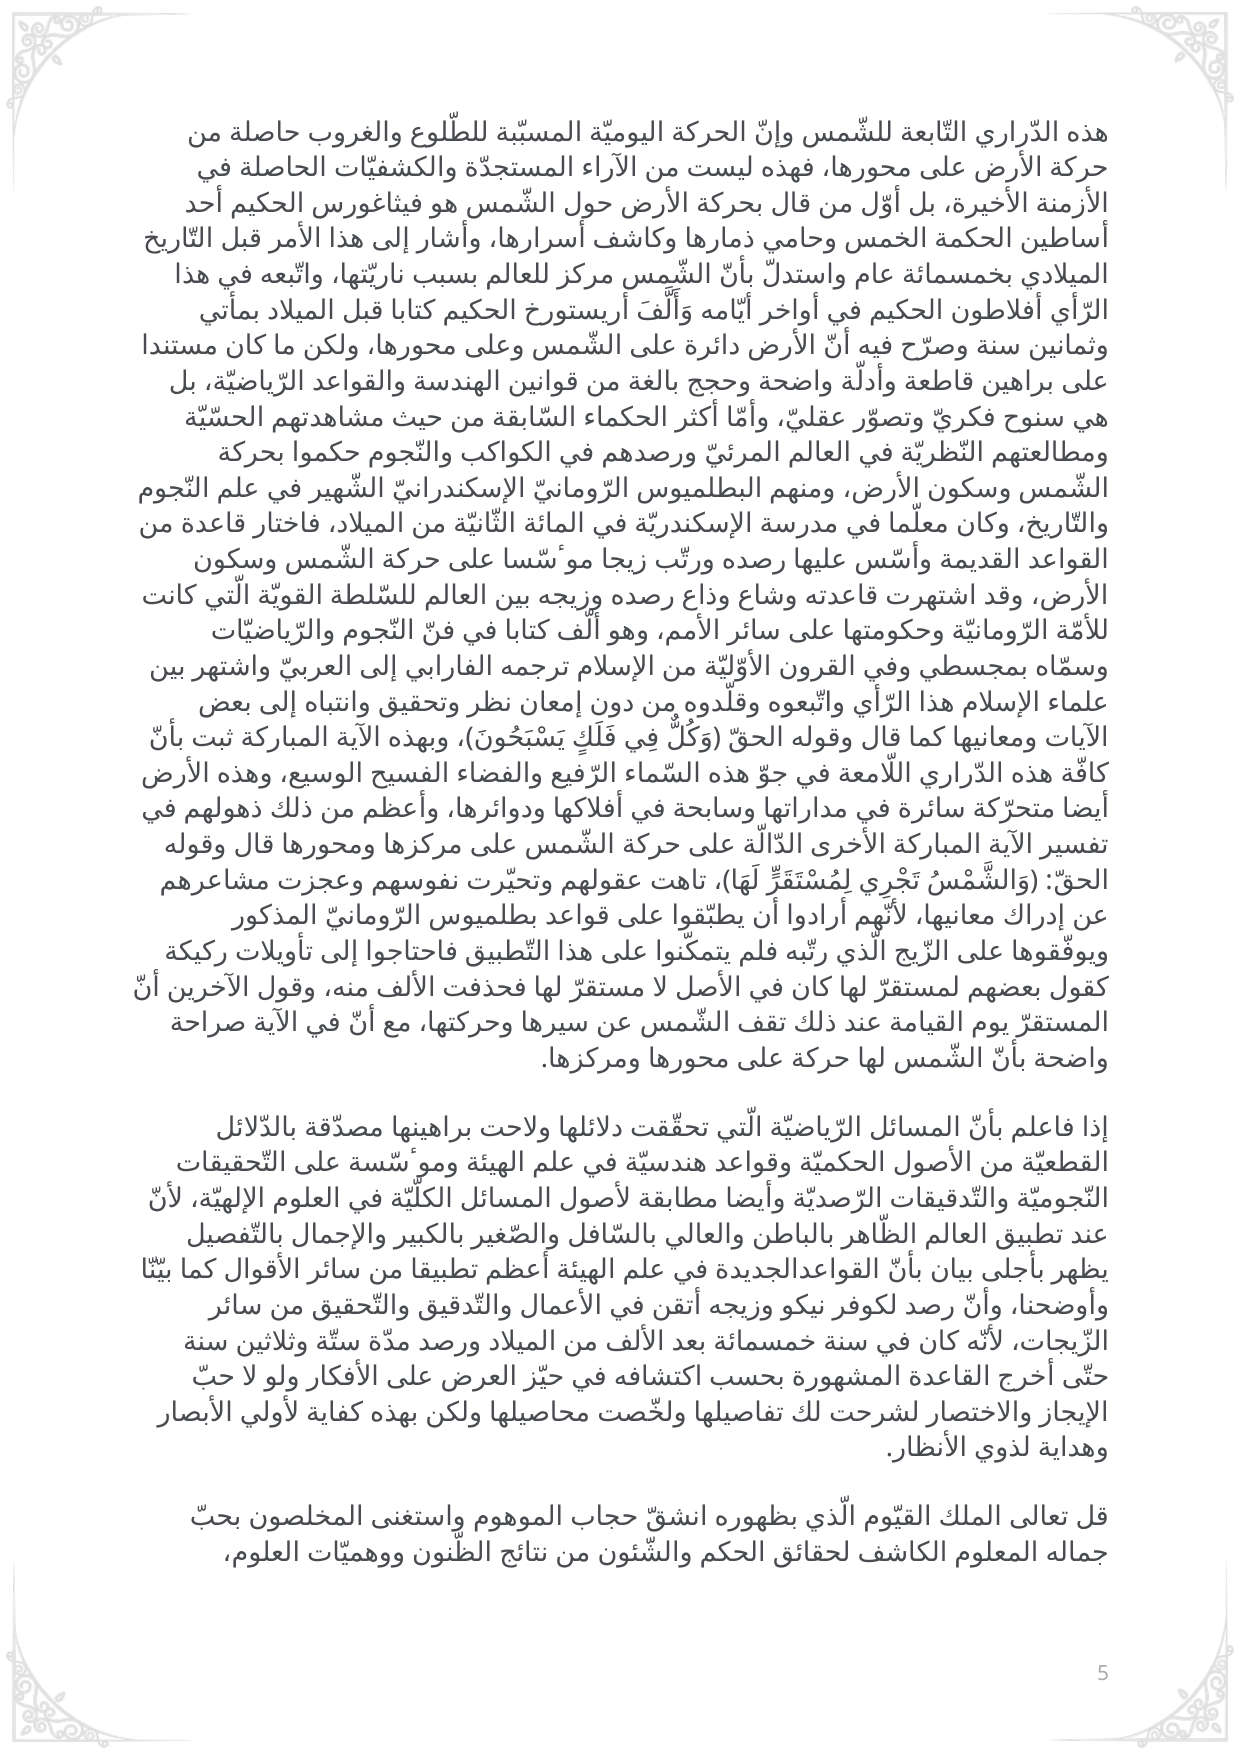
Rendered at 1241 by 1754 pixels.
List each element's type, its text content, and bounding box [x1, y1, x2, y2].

text إذا فاعلم بأنّ المسائل الرّياضيّة الّتي تحقّقت دلائلها ولاحت براهينها مصدّقة بالدّلائل القطعيّة من الأصول الحكميّة وقواعد هندسيّة في علم الهيئة وموٴسّسة على التّحقيقات النّجوميّة والتّدقيقات الرّصديّة وأيضا مطابقة لأصول المسائل الكلّيّة في العلوم الإلهيّة، لأنّ عند تطبيق العالم الظّاهر بالباطن والعالي بالسّافل والصّغير بالكبير والإجمال بالتّفصيل يظهر بأجلى بيان بأنّ القواعدالجديدة في علم الهيئة أعظم تطبيقا من سائر الأقوال كما بيّنّا وأوضحنا، وأنّ رصد لكوفر نيكو وزيجه أتقن في الأعمال والتّدقيق والتّحقيق من سائر الزّيجات، لأنّه كان في سنة خمسمائة بعد الألف من الميلاد ورصد مدّة ستّة وثلاثين سنة حتّى أخرج القاعدة المشهورة بحسب اكتشافه في حيّز العرض على الأفكار ولو لا حبّ الإيجاز والاختصار لشرحت لك تفاصيلها ولخّصت محاصيلها ولكن بهذه كفاية لأولي الأبصار وهداية لذوي الأنظار. [131, 1112, 1109, 1468]
picture [1046, 1560, 1234, 1748]
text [131, 117, 1109, 1078]
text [131, 1501, 1109, 1572]
picture [1046, 6, 1234, 194]
picture [6, 6, 194, 194]
picture [6, 1560, 194, 1748]
